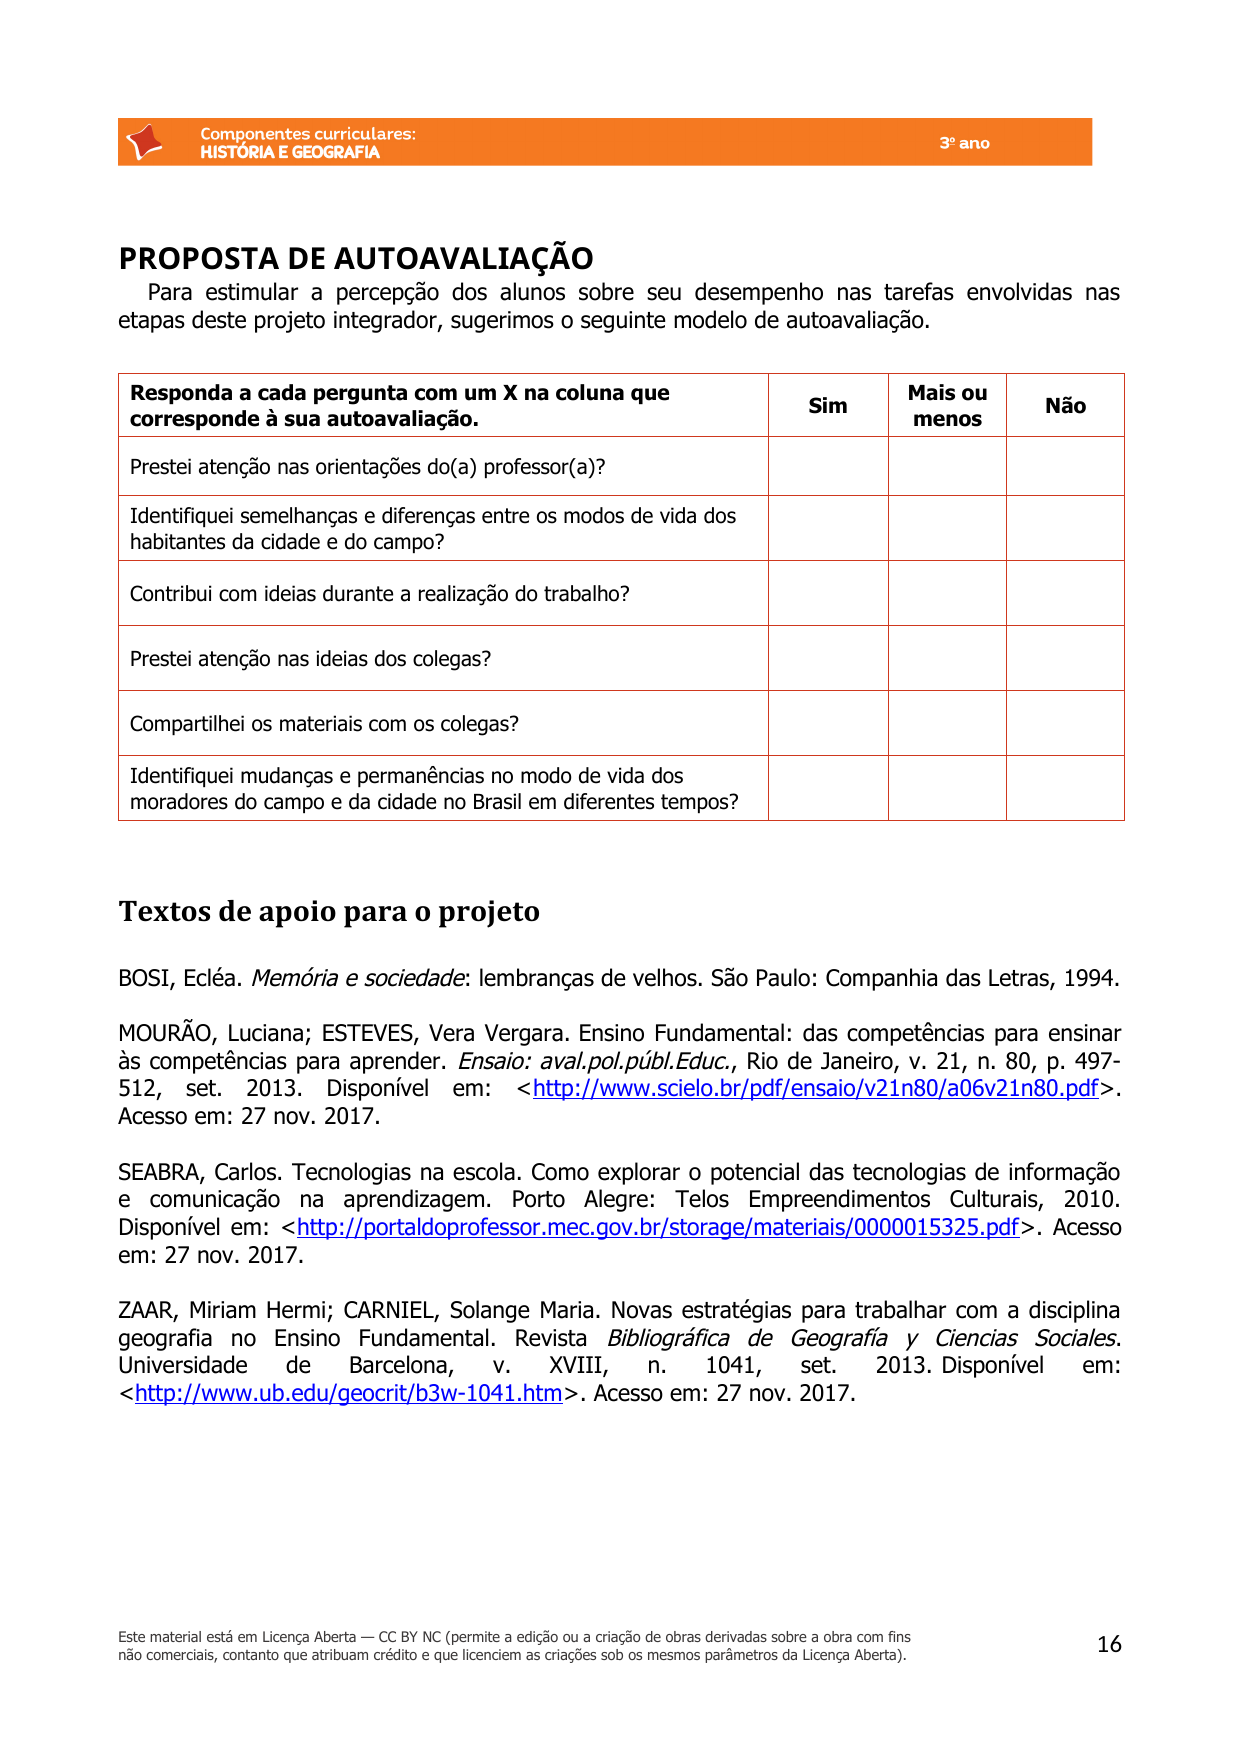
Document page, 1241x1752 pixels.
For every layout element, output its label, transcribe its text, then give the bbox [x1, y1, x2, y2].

table_cell Prestei atenção nas ideias dos colegas? [119, 626, 768, 690]
table_cell [1007, 437, 1124, 495]
table_header Sim [769, 374, 888, 436]
text Textos de apoio para o projeto [118, 892, 1122, 928]
table_cell [769, 561, 888, 625]
table_cell [889, 691, 1006, 755]
text SEABRA, Carlos. Tecnologias na escola. Como explorar o potencial das tecnologias de informação e comunicação na aprendizagem. Porto Alegre: Telos Empreendimentos Culturais, 2010. Disponível em: <http://portaldoprofessor.mec.gov.br/storage/materiais/0000015325.pdf>. Acesso em: 27 nov. 2017. [118, 1157, 1122, 1268]
picture [118, 118, 1093, 166]
table_header Não [1007, 374, 1124, 436]
table_cell Compartilhei os materiais com os colegas? [119, 691, 768, 755]
table_cell [889, 561, 1006, 625]
table_cell [1007, 496, 1124, 560]
text ZAAR, Miriam Hermi; CARNIEL, Solange Maria. Novas estratégias para trabalhar com a disciplina geografia no Ensino Fundamental. Revista Bibliográfica de Geografía y Ciencias Sociales. Universidade de Barcelona, v. XVIII, n. 1041, set. 2013. Disponível em: <http://www.ub.edu/geocrit/b3w-1041.htm>. Acesso em: 27 nov. 2017. [118, 1296, 1122, 1406]
table_cell [769, 496, 888, 560]
table_header Mais ou menos [889, 374, 1006, 436]
text MOURÃO, Luciana; ESTEVES, Vera Vergara. Ensino Fundamental: das competências para ensinar às competências para aprender. Ensaio: aval.pol.públ.Educ., Rio de Janeiro, v. 21, n. 80, p. 497-512, set. 2013. Disponível em: <http://www.scielo.br/pdf/ensaio/v21n80/a06v21n80.pdf>. Acesso em: 27 nov. 2017. [118, 1018, 1122, 1129]
table_cell [1007, 561, 1124, 625]
table_cell [889, 756, 1006, 820]
table_cell Contribui com ideias durante a realização do trabalho? [119, 561, 768, 625]
table_cell [889, 626, 1006, 690]
table_header Responda a cada pergunta com um X na coluna que corresponde à sua autoavaliação. [119, 374, 768, 436]
table_cell [769, 756, 888, 820]
table_cell Prestei atenção nas orientações do(a) professor(a)? [119, 437, 768, 495]
table_cell Identifiquei mudanças e permanências no modo de vida dos moradores do campo e da cidade no Brasil em diferentes tempos? [119, 756, 768, 820]
table_cell [1007, 626, 1124, 690]
table_cell [1007, 756, 1124, 820]
table_cell [769, 691, 888, 755]
table_cell Identifiquei semelhanças e diferenças entre os modos de vida dos habitantes da cidade e do campo? [119, 496, 768, 560]
text BOSI, Ecléa. Memória e sociedade: lembranças de velhos. São Paulo: Companhia das Letras, 1994. [118, 963, 1122, 991]
table_cell [1007, 691, 1124, 755]
table_cell [889, 496, 1006, 560]
table_cell [769, 626, 888, 690]
text Para estimular a percepção dos alunos sobre seu desempenho nas tarefas envolvidas nas etapas deste projeto integrador, sugerimos o seguinte modelo de autoavaliação. [118, 278, 1122, 333]
table_cell [889, 437, 1006, 495]
text Proposta de autoavaliação [118, 236, 1122, 278]
table_cell [769, 437, 888, 495]
